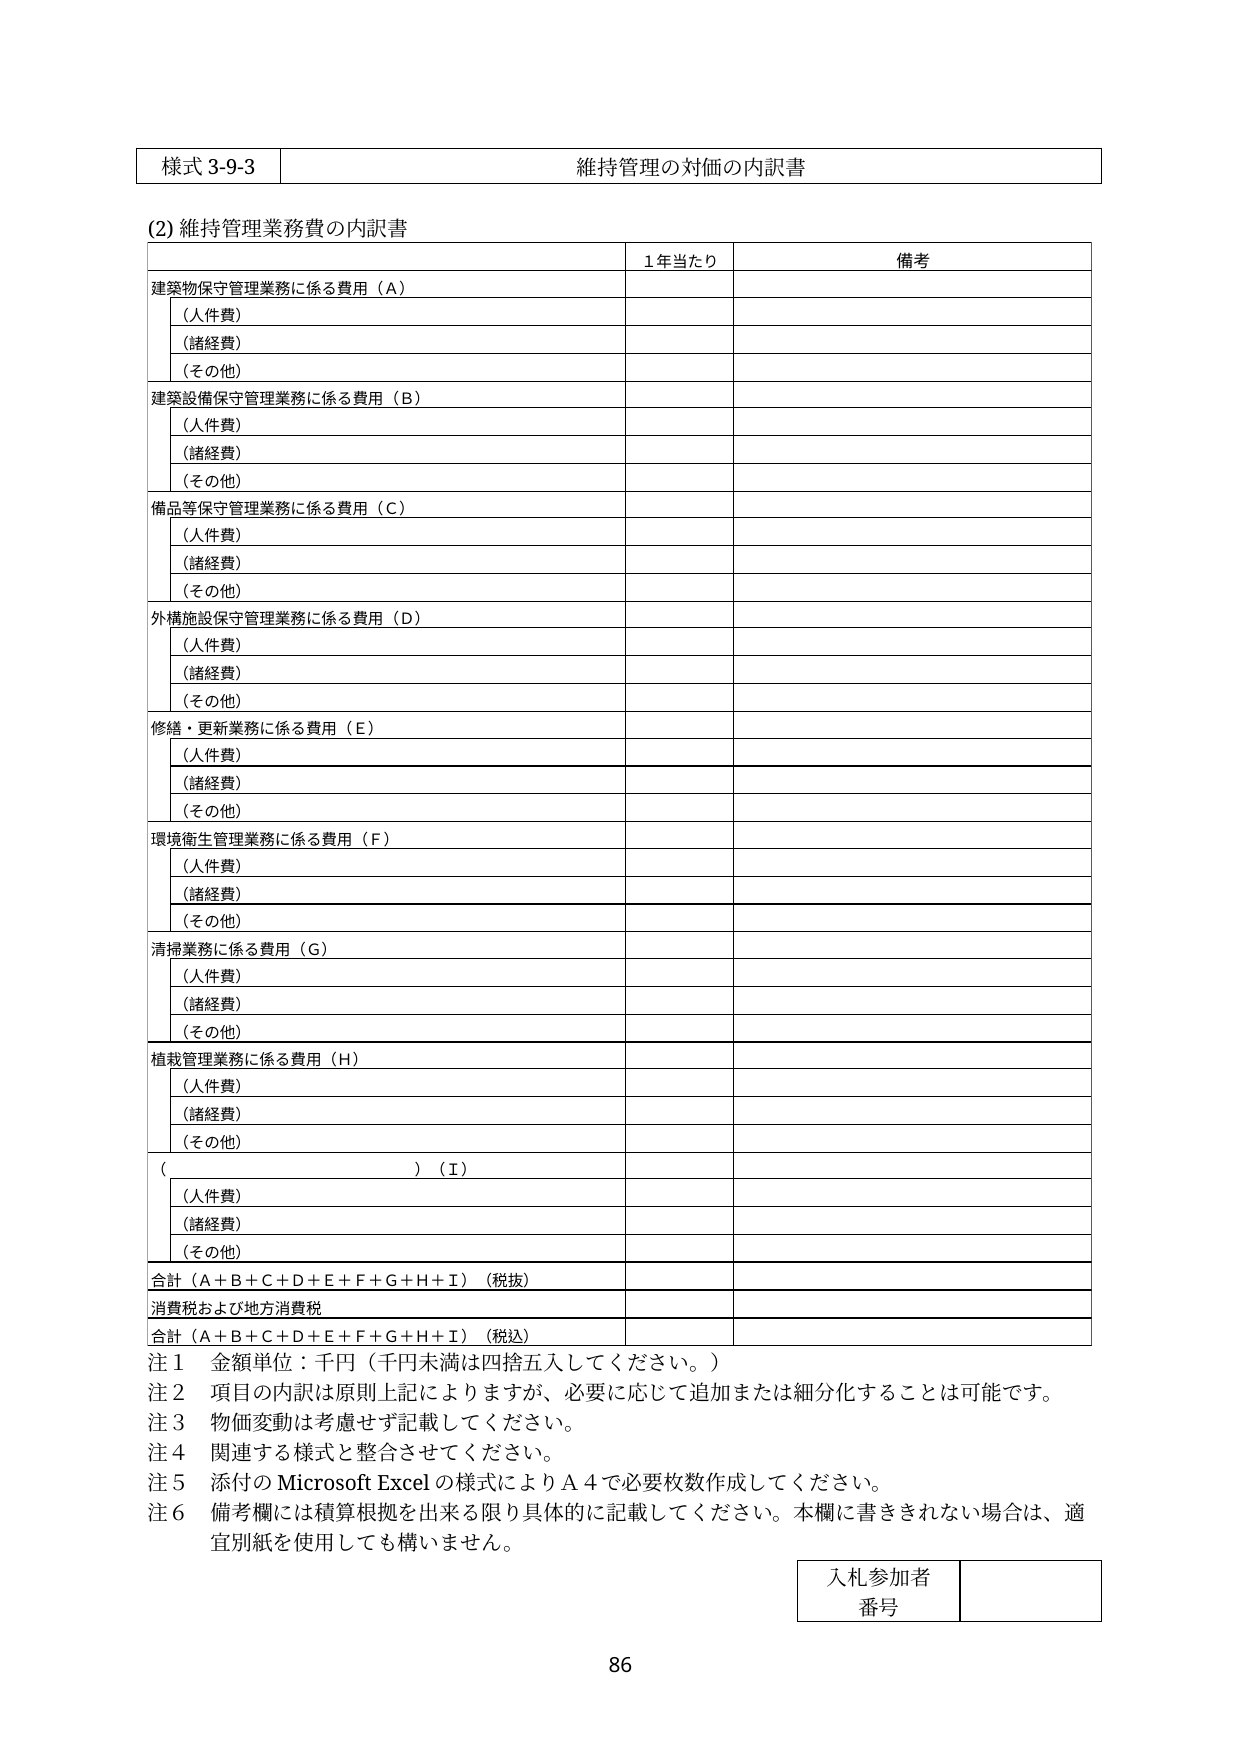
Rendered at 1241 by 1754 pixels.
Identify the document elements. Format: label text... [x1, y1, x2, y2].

text 注３ 物価変動は考慮せず記載してください。 [148, 1406, 1092, 1436]
text 注２ 項目の内訳は原則上記によりますが、必要に応じて追加または細分化することは可能です。 [148, 1376, 1092, 1406]
text 注５ 添付のMicrosoft Excelの様式によりＡ４で必要枚数作成してください。 [148, 1466, 1092, 1496]
table_header 維持管理の対価の内訳書 [281, 149, 1101, 183]
text 注１ 金額単位：千円（千円未満は四捨五入してください。） [148, 1346, 1092, 1376]
table_header 様式3-9-3 [137, 149, 280, 183]
text 注６ 備考欄には積算根拠を出来る限り具体的に記載してください。本欄に書ききれない場合は、適宜別紙を使用しても構いません。 [148, 1496, 1092, 1556]
text 注４ 関連する様式と整合させてください。 [148, 1436, 1092, 1466]
text (2) 維持管理業務費の内訳書 [148, 213, 1092, 242]
